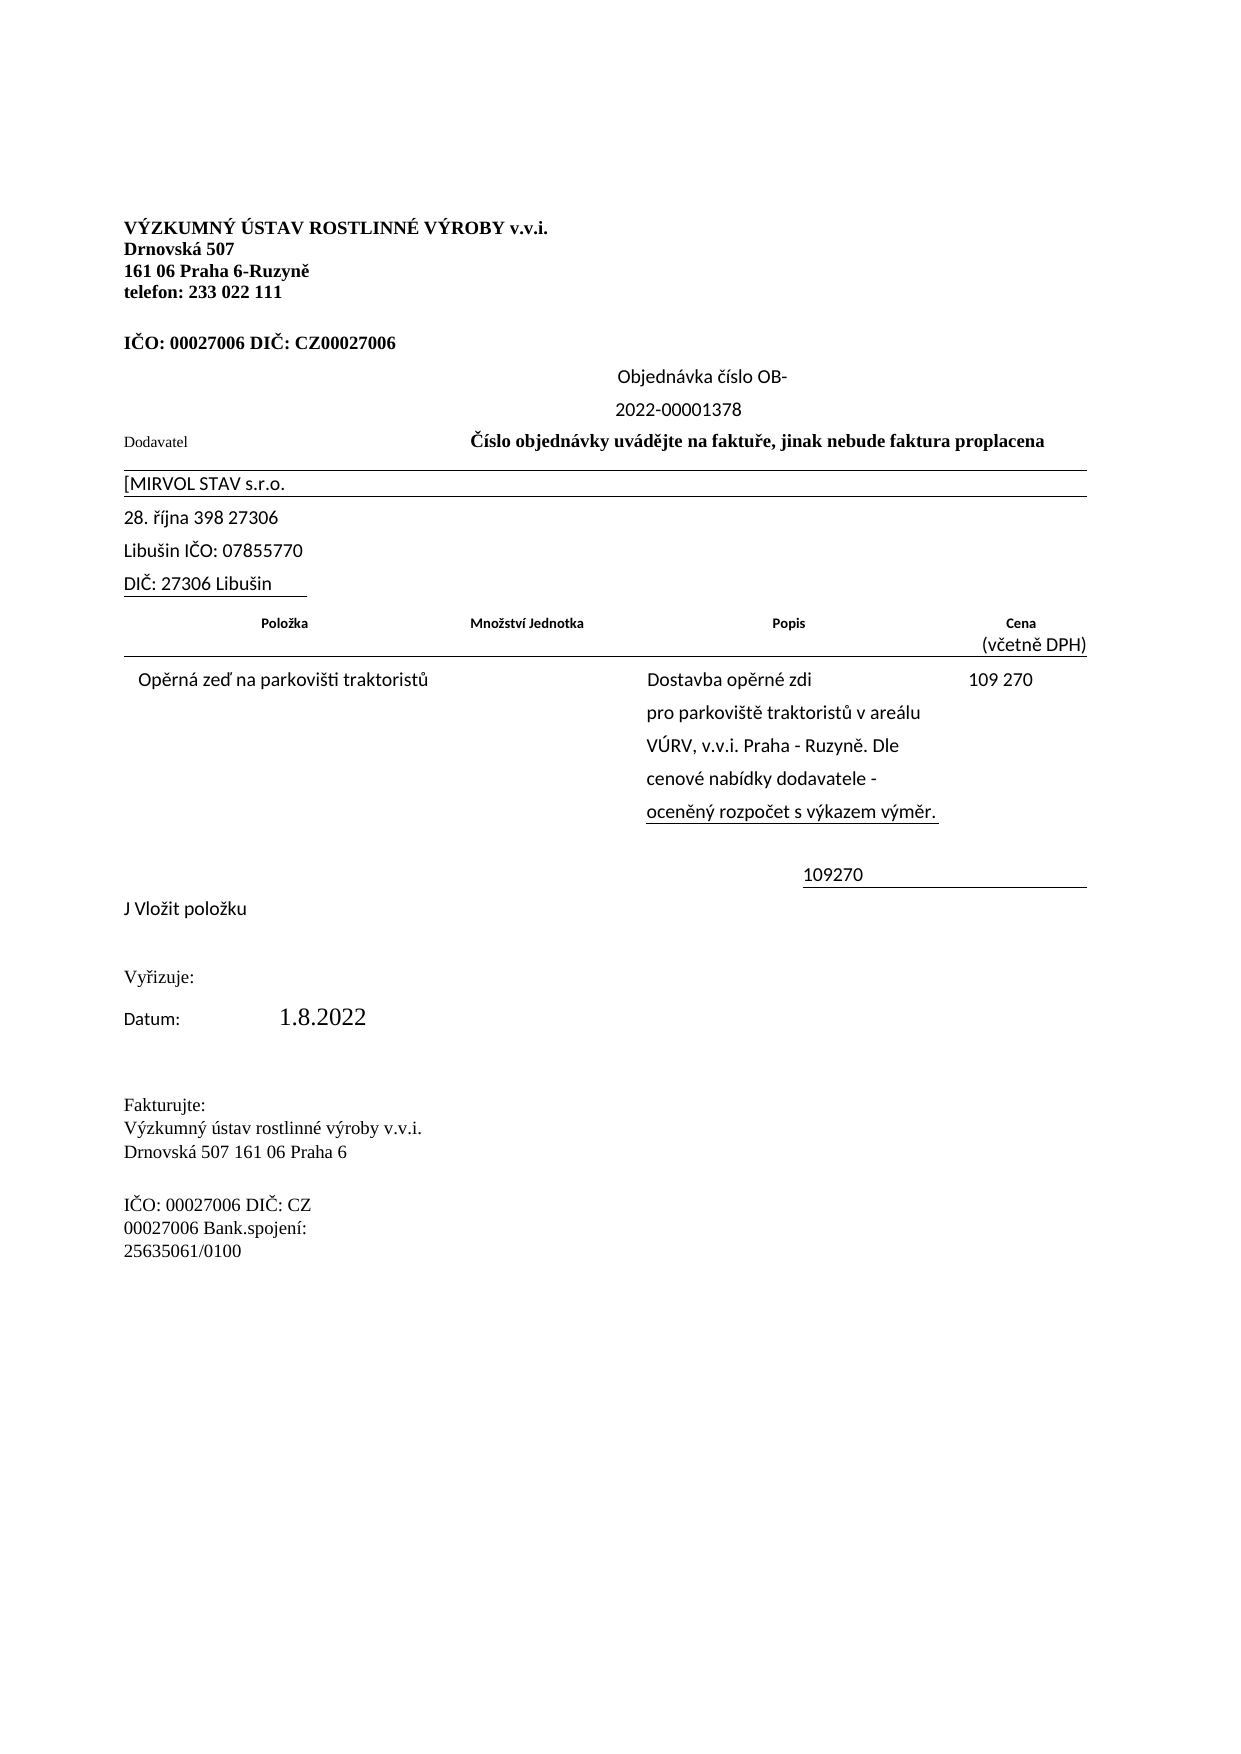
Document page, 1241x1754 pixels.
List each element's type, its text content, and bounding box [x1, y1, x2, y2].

text Položka Množství Jednotka Popis Cena [261, 614, 1087, 632]
text Opěrná zeď na parkovišti traktoristů Dostavba opěrné zdi 109 270 [138, 667, 1087, 691]
text 161 06 Praha 6-Ruzyně [123, 260, 1087, 281]
text J Vložit položku [123, 896, 1087, 920]
text Dodavatel Číslo objednávky uvádějte na faktuře, jinak nebude faktura proplacena [123, 430, 1087, 452]
text Datum: 1.8.2022 [123, 1002, 1087, 1031]
text pro parkoviště traktoristů v areálu VÚRV, v.v.i. Praha - Ruzyně. Dle cenové nabídky dodavatele - oceněný rozpočet s výkazem výměr. [646, 700, 939, 823]
text telefon: 233 022 111 [123, 281, 1087, 303]
text Objednávka číslo OB-2022-00001378 [615, 364, 791, 421]
text IČO: 00027006 DIČ: CZ 00027006 Bank.spojení: 25635061/0100 [123, 1194, 357, 1262]
text Vyřizuje: [123, 966, 1087, 988]
text [MIRVOL STAV s.r.o. [123, 471, 1087, 497]
text IČO: 00027006 DIČ: CZ00027006 [123, 332, 551, 354]
text Drnovská 507 [123, 238, 1087, 260]
text 28. října 398 27306 Libušin IČO: 07855770 DIČ: 27306 Libušin [123, 505, 307, 597]
text Fakturujte: [123, 1093, 1087, 1115]
text 109270 [803, 863, 1087, 887]
text VÝZKUMNÝ ÚSTAV ROSTLINNÉ VÝROBY v.v.i. [123, 217, 1087, 238]
text (včetně DPH) [123, 632, 1087, 657]
text Výzkumný ústav rostlinné výroby v.v.i. Drnovská 507 161 06 Praha 6 [123, 1117, 428, 1162]
